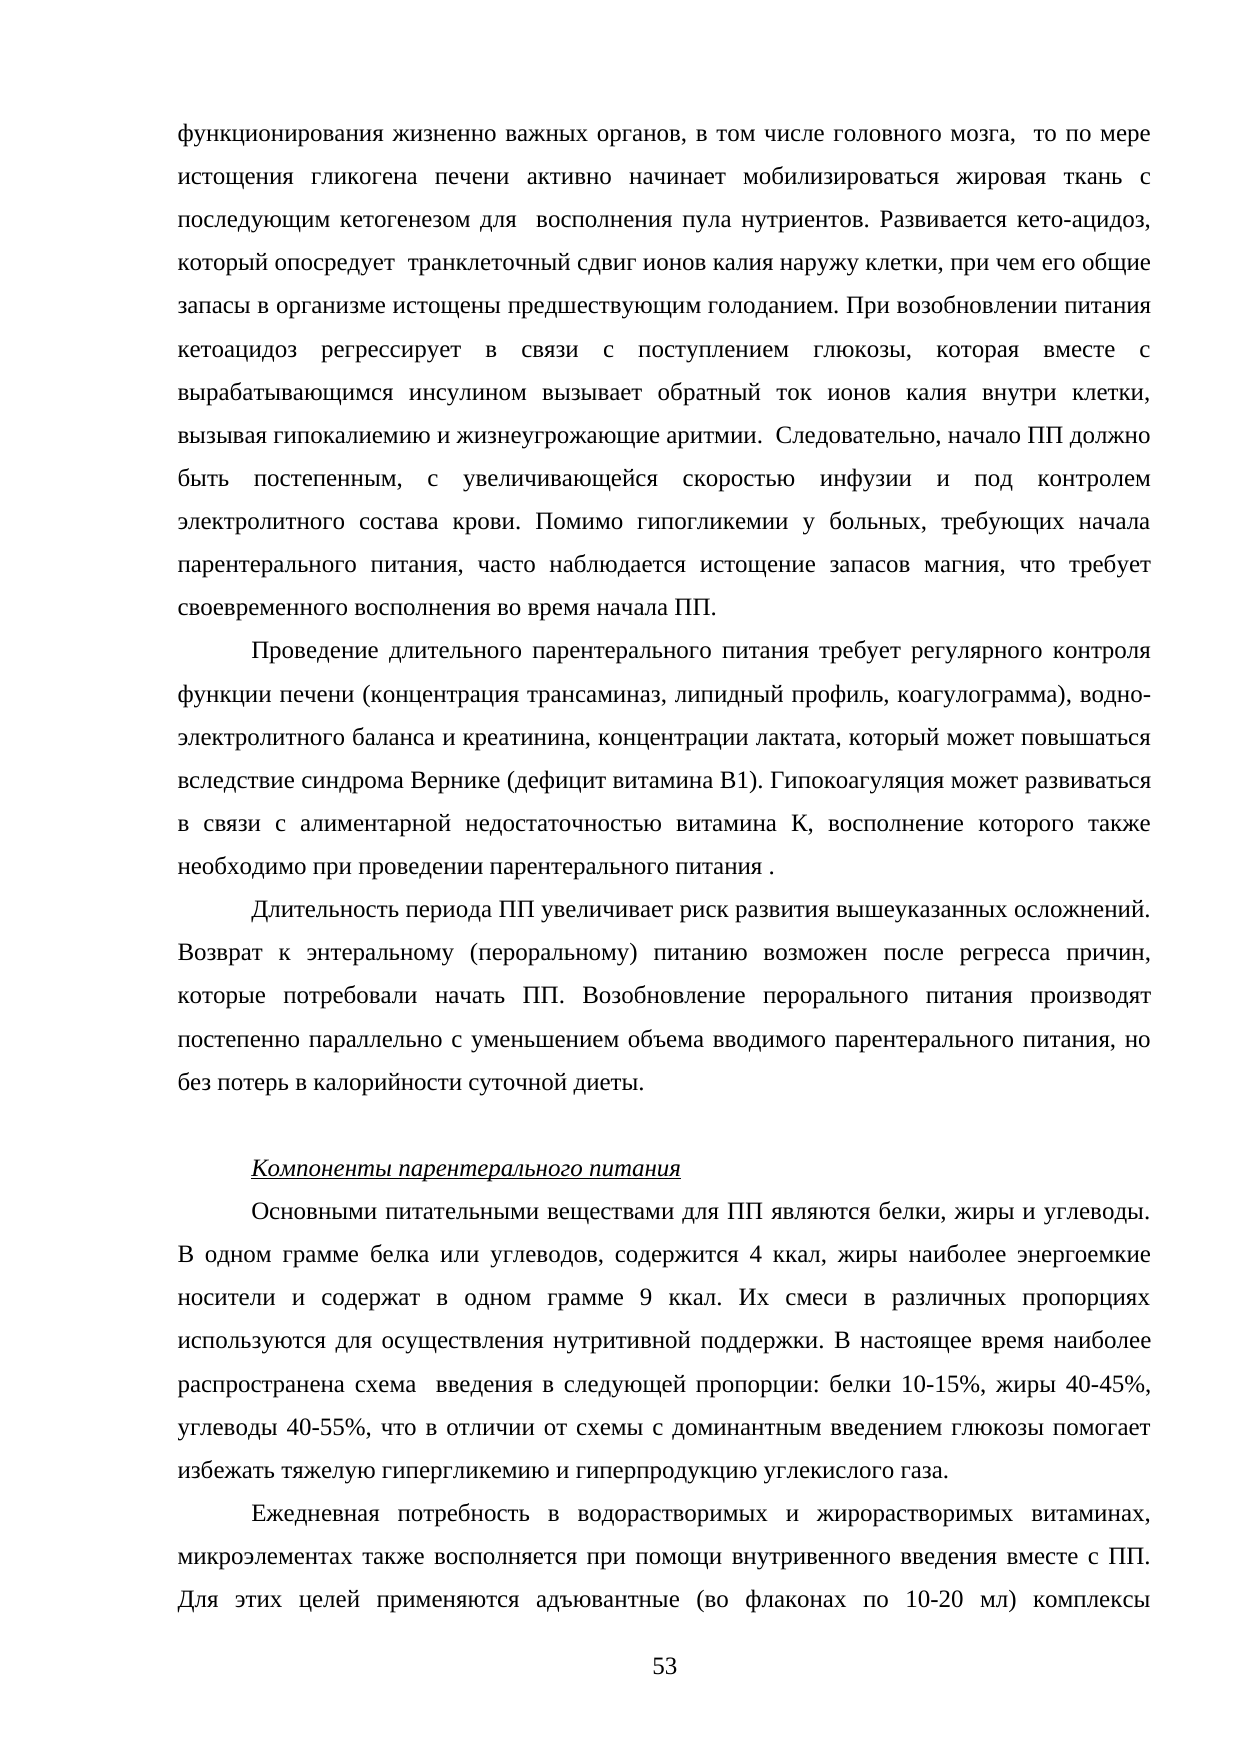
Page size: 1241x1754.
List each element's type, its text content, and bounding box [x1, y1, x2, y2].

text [177, 1498, 1152, 1613]
text Проведение длительного парентерального питания требует регулярного контроля функции печени (концентрация трансаминаз, липидный профиль, коагулограмма), водно-электролитного баланса и креатинина, концентрации лактата, который может повышаться вследствие синдрома Вернике (дефицит витамина В1). Гипокоагуляция может развиваться в связи с алиментарной недостаточностью витамина К, восполнение которого также необходимо при проведении парентерального питания . [177, 636, 1152, 880]
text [177, 118, 1152, 621]
text Основными питательными веществами для ПП являются белки, жиры и углеводы. В одном грамме белка или углеводов, содержится 4 ккал, жиры наиболее энергоемкие носители и содержат в одном грамме 9 ккал. Их смеси в различных пропорциях используются для осуществления нутритивной поддержки. В настоящее время наиболее распространена схема введения в следующей пропорции: белки 10-15%, жиры 40-45%, углеводы 40-55%, что в отличии от схемы с доминантным введением глюкозы помогает избежать тяжелую гипергликемию и гиперпродукцию углекислого газа. [177, 1196, 1152, 1484]
text Компоненты парентерального питания [177, 1153, 1152, 1182]
text Длительность периода ПП увеличивает риск развития вышеуказанных осложнений. Возврат к энтеральному (пероральному) питанию возможен после регресса причин, которые потребовали начать ПП. Возобновление перорального питания производят постепенно параллельно с уменьшением объема вводимого парентерального питания, но без потерь в калорийности суточной диеты. [177, 894, 1152, 1096]
